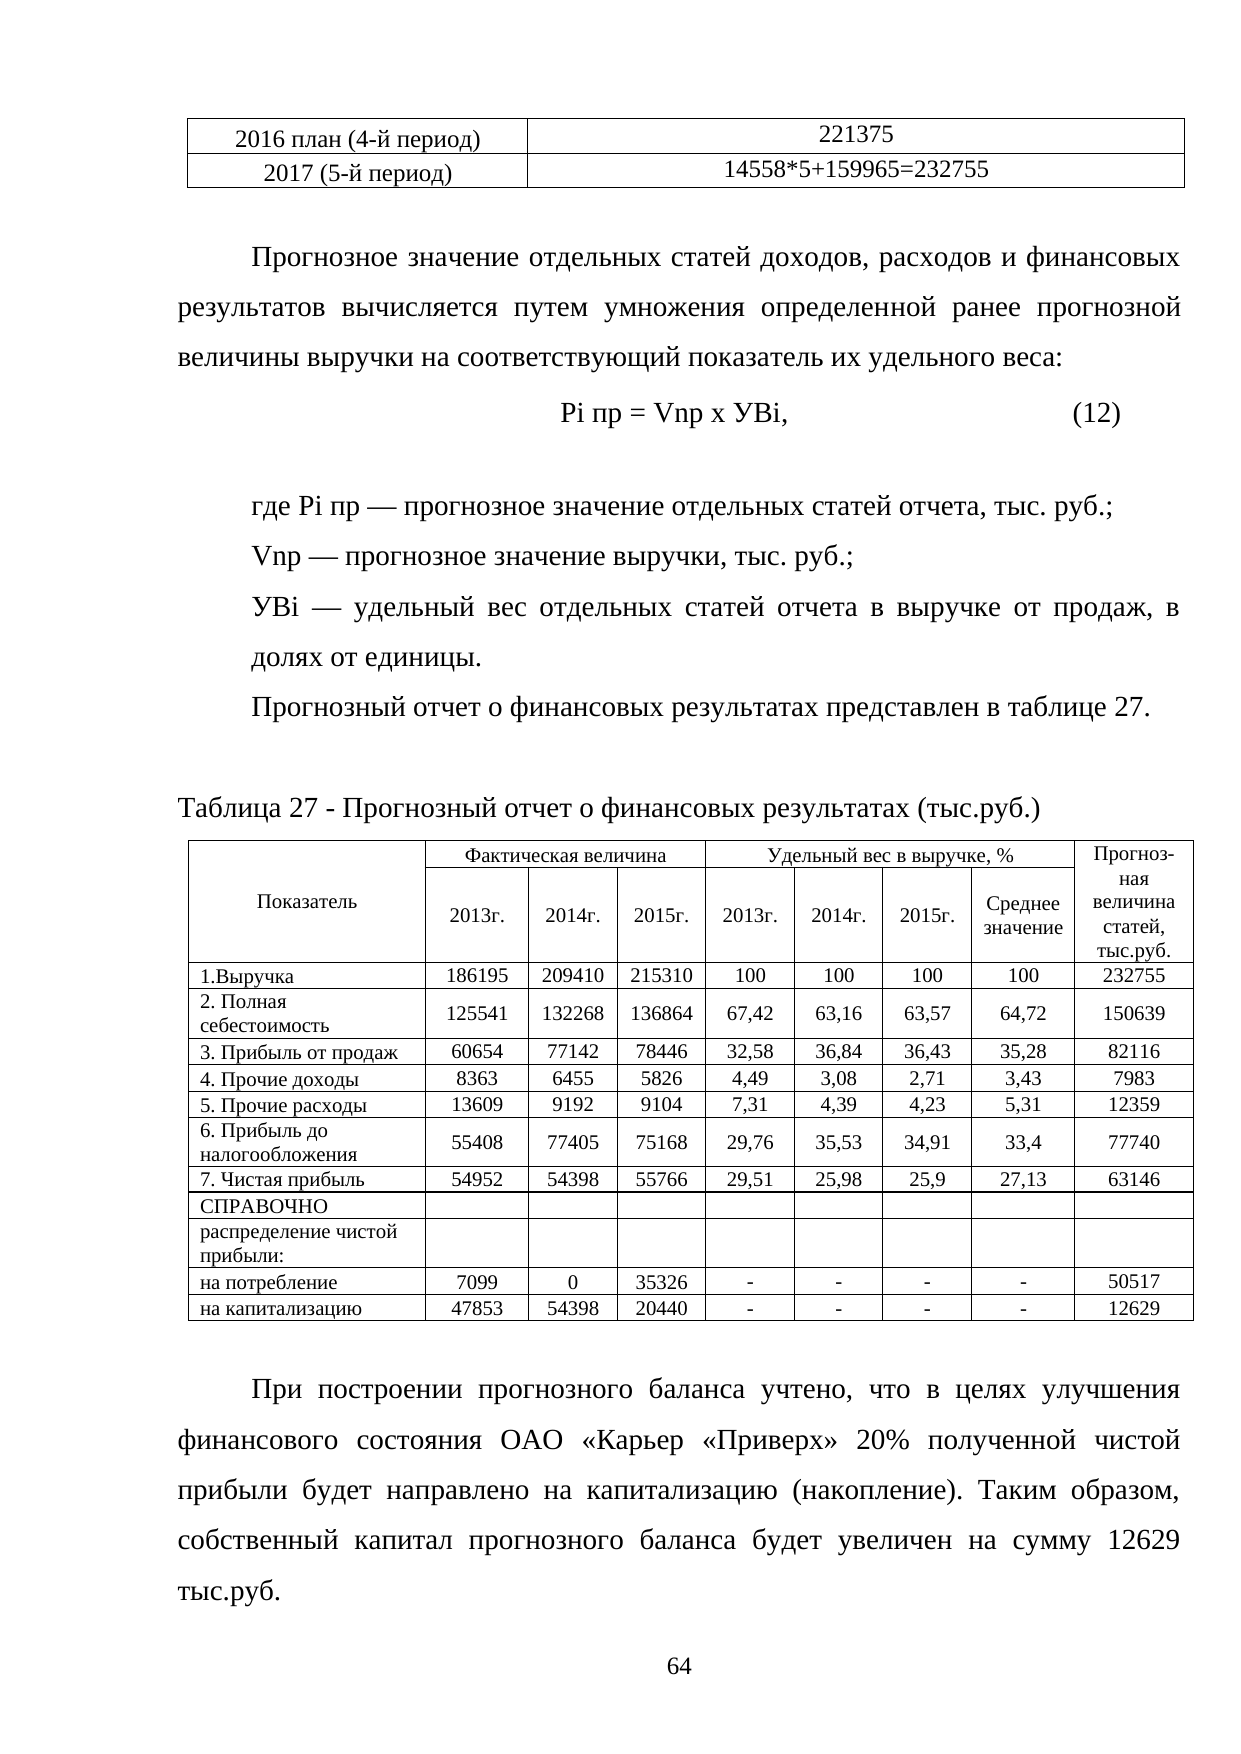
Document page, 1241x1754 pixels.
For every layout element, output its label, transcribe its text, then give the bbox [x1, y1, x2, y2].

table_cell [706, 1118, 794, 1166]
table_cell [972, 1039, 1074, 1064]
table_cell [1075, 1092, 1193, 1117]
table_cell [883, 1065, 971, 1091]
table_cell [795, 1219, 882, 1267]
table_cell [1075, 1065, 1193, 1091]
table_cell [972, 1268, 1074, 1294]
text Pi пр = Vnp х УBi, (12) [318, 395, 1181, 429]
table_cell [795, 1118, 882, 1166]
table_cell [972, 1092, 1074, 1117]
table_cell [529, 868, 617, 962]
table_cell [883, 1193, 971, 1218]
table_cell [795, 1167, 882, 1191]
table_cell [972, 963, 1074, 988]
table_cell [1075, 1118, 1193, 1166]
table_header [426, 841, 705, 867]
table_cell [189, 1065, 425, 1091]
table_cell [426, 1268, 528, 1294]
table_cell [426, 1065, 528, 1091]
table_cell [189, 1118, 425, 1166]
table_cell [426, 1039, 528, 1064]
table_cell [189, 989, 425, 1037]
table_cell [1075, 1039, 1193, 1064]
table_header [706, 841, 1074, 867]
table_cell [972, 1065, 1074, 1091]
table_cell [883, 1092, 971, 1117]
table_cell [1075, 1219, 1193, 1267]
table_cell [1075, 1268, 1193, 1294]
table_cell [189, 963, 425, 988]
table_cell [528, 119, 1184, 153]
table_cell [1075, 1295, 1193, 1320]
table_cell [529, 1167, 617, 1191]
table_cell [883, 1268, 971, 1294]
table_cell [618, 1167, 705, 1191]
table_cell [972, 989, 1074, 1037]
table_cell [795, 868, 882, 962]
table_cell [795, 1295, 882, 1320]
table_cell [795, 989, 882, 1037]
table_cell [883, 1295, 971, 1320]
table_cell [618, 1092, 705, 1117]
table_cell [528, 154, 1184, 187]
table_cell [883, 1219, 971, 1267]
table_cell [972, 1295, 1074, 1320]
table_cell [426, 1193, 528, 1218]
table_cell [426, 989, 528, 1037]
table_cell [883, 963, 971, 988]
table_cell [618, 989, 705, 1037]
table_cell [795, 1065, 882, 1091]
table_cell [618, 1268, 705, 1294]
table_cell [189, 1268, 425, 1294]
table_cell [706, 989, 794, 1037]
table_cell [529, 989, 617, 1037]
text УBi — удельный вес отдельных статей отчета в выручке от продаж, в долях от единицы. [251, 589, 1181, 673]
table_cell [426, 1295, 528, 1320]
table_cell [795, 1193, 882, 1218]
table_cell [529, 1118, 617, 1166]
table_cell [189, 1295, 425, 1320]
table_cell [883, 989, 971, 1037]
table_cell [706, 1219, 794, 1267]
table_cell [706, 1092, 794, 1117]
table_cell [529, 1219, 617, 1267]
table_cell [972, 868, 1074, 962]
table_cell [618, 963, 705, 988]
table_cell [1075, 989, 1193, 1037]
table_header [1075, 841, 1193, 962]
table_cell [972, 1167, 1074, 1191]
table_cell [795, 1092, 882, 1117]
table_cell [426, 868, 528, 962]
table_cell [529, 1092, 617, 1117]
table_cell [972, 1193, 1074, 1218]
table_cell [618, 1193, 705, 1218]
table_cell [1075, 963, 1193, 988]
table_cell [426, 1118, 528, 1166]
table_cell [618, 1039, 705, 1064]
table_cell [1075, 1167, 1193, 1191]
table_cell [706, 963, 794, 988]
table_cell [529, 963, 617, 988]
text Прогнозное значение отдельных статей доходов, расходов и финансовых результатов вычисляется путем умножения определенной ранее прогнозной величины выручки на соответствующий показатель их удельного веса: [177, 239, 1181, 373]
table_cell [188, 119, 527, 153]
text Прогнозный отчет о финансовых результатах представлен в таблице 27. [177, 689, 1181, 723]
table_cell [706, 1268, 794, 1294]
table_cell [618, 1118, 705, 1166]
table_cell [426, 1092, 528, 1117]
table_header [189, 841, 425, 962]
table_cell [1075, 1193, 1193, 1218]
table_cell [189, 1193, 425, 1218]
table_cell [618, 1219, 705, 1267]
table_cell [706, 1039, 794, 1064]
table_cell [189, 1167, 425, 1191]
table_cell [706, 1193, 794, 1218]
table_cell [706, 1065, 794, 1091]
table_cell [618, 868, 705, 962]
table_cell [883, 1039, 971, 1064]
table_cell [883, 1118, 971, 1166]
text где Pi пр — прогнозное значение отдельных статей отчета, тыс. руб.; [251, 488, 1181, 522]
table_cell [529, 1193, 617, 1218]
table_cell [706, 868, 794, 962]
text Таблица 27 - Прогнозный отчет о финансовых результатах (тыс.руб.) [177, 790, 1181, 823]
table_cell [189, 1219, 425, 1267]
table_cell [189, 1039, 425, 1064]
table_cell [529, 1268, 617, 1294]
text При построении прогнозного баланса учтено, что в целях улучшения финансового состояния ОАО «Карьер «Приверх» 20% полученной чистой прибыли будет направлено на капитализацию (накопление). Таким образом, собственный капитал прогнозного баланса будет увеличен на сумму 12629 тыс.руб. [177, 1372, 1181, 1606]
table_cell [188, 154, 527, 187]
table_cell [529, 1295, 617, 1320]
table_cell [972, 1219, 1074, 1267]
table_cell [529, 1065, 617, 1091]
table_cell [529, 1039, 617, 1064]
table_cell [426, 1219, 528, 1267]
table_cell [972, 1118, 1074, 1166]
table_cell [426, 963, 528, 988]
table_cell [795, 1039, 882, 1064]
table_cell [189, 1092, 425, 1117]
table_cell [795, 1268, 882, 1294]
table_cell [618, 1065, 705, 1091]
text Vnp — прогнозное значение выручки, тыс. руб.; [251, 538, 1181, 572]
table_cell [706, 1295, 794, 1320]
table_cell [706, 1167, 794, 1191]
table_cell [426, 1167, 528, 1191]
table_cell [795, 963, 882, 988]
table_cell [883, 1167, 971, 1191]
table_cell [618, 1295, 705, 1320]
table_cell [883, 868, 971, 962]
